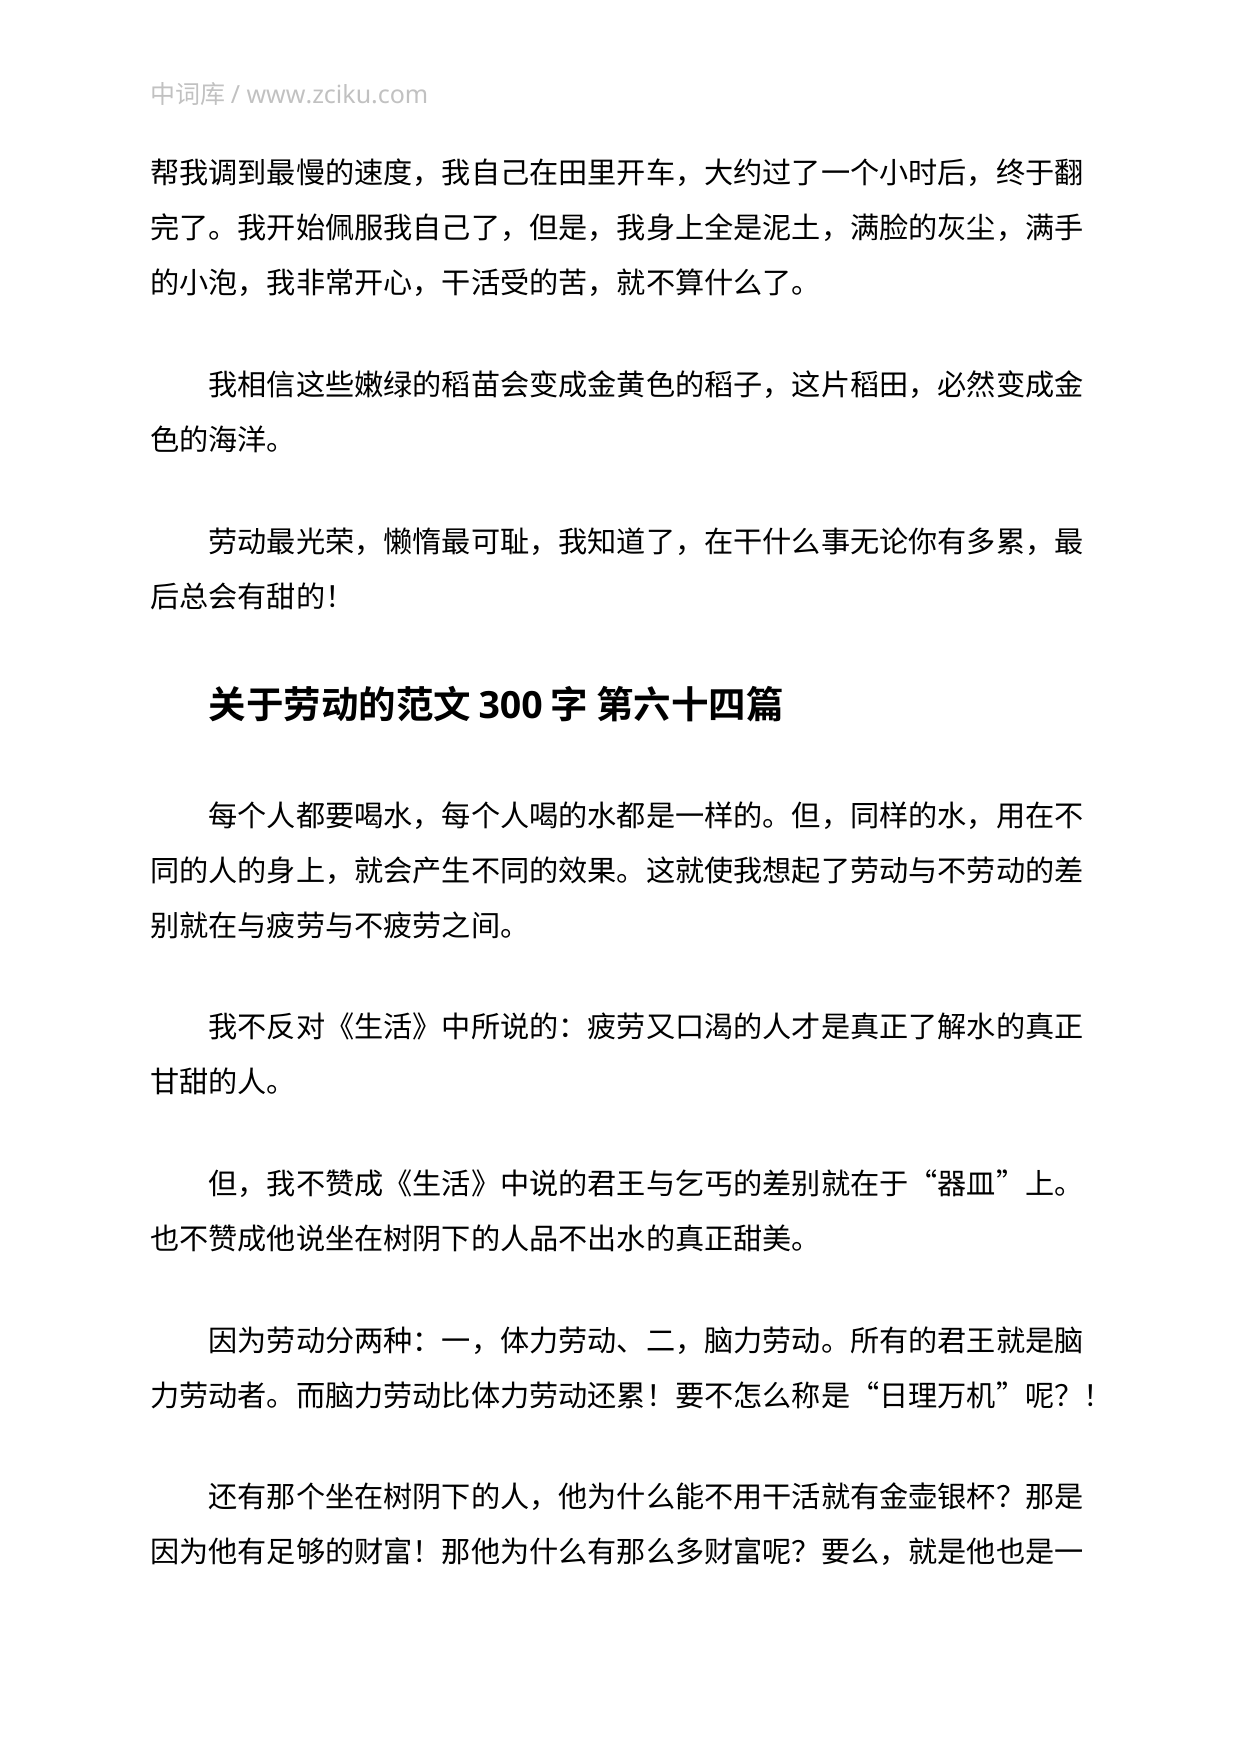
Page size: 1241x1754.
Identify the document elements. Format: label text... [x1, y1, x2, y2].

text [150, 150, 1090, 302]
text 劳动最光荣，懒惰最可耻，我知道了，在干什么事无论你有多累，最后总会有甜的！ [150, 518, 1090, 615]
text 我相信这些嫩绿的稻苗会变成金黄色的稻子，这片稻田，必然变成金色的海洋。 [150, 362, 1090, 459]
text 我不反对《生活》中所说的：疲劳又口渴的人才是真正了解水的真正甘甜的人。 [150, 1004, 1090, 1101]
text 因为劳动分两种：一，体力劳动、二，脑力劳动。所有的君王就是脑力劳动者。而脑力劳动比体力劳动还累！要不怎么称是“日理万机”呢？！ [150, 1317, 1090, 1414]
text 关于劳动的范文300字 第六十四篇 [150, 675, 1090, 729]
text 但，我不赞成《生活》中说的君王与乞丐的差别就在于“器皿”上。也不赞成他说坐在树阴下的人品不出水的真正甜美。 [150, 1161, 1090, 1258]
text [150, 1474, 1090, 1571]
text 每个人都要喝水，每个人喝的水都是一样的。但，同样的水，用在不同的人的身上，就会产生不同的效果。这就使我想起了劳动与不劳动的差别就在与疲劳与不疲劳之间。 [150, 792, 1090, 944]
